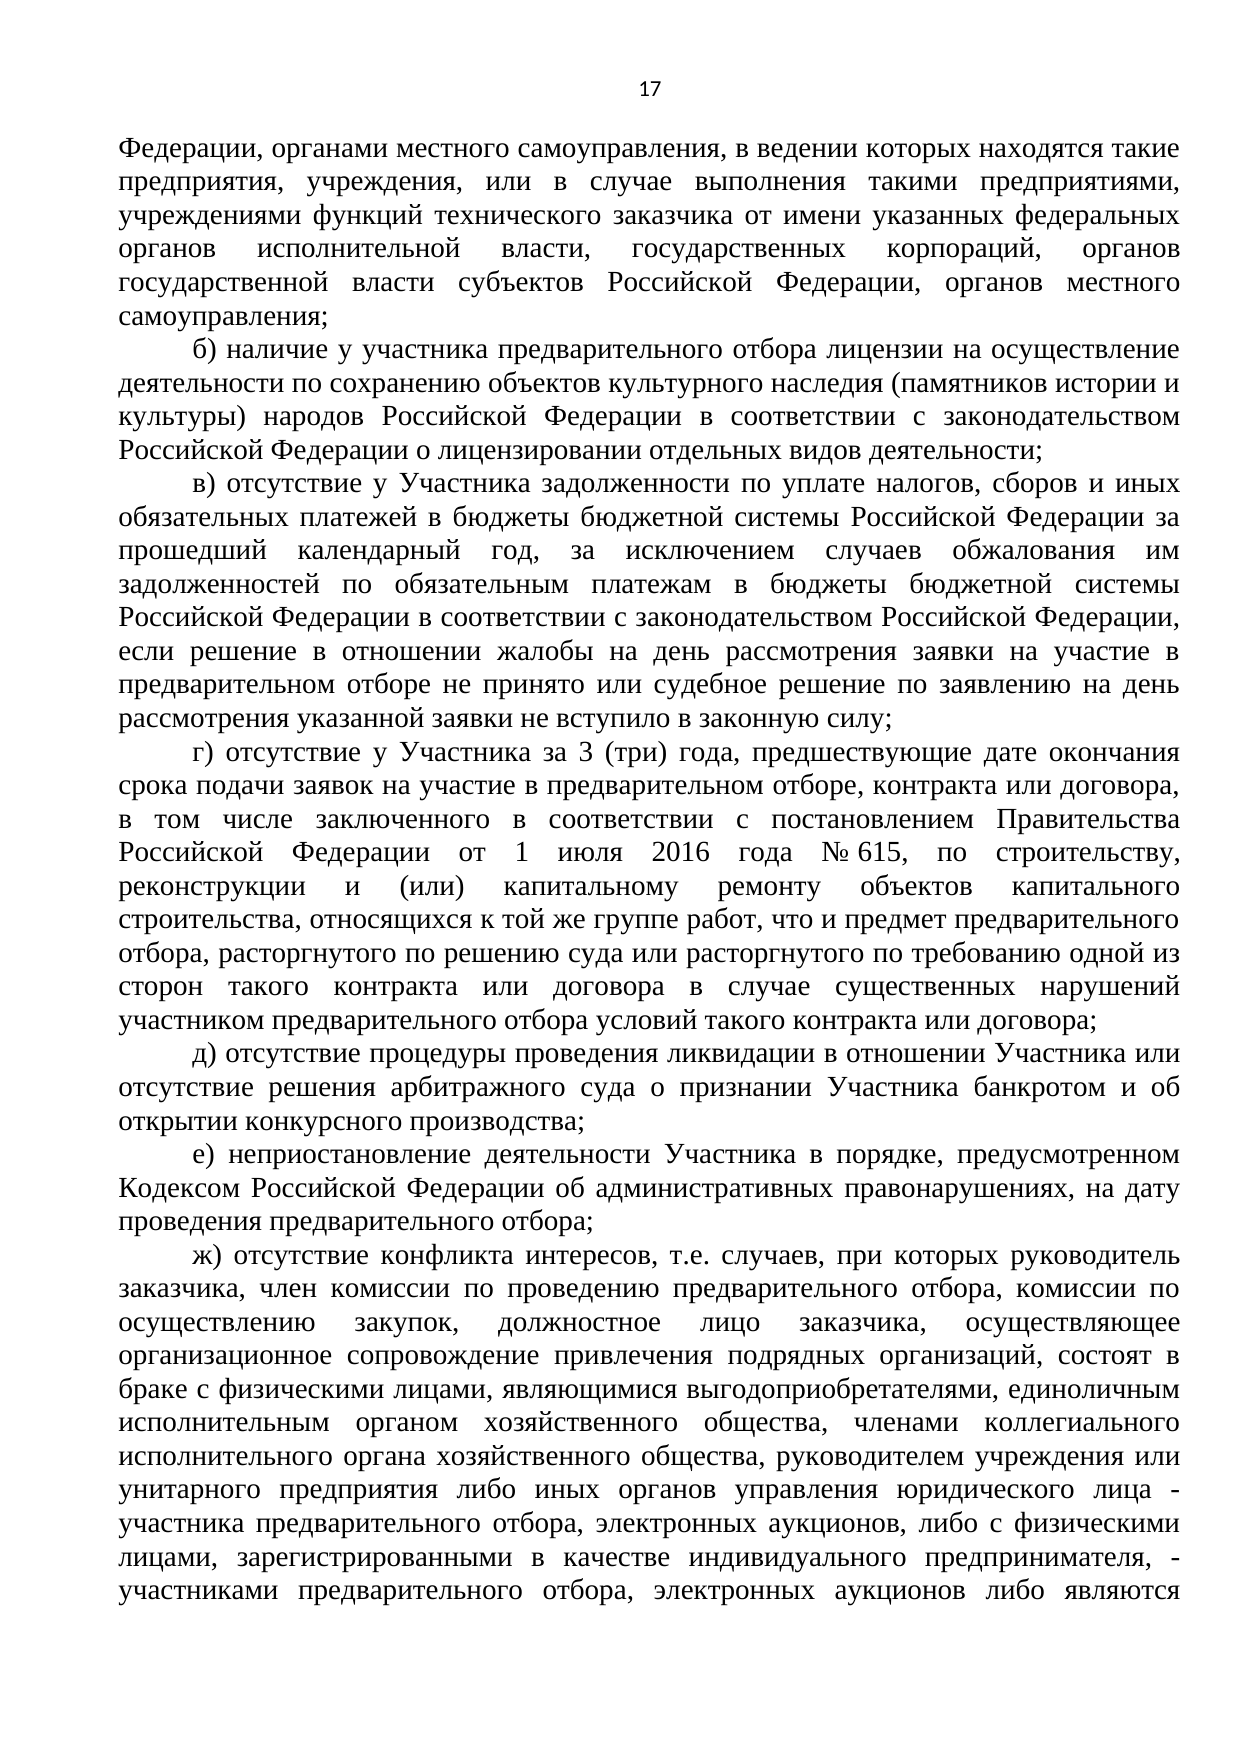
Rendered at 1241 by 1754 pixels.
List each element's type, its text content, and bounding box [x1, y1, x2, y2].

text в) отсутствие у Участника задолженности по уплате налогов, сборов и иных обязательных платежей в бюджеты бюджетной системы Российской Федерации за прошедший календарный год, за исключением случаев обжалования им задолженностей по обязательным платежам в бюджеты бюджетной системы Российской Федерации в соответствии с законодательством Российской Федерации, если решение в отношении жалобы на день рассмотрения заявки на участие в предварительном отборе не принято или судебное решение по заявлению на день рассмотрения указанной заявки не вступило в законную силу; [118, 465, 1181, 734]
text б) наличие у участника предварительного отбора лицензии на осуществление деятельности по сохранению объектов культурного наследия (памятников истории и культуры) народов Российской Федерации в соответствии с законодательством Российской Федерации о лицензировании отдельных видов деятельности; [118, 331, 1181, 465]
text д) отсутствие процедуры проведения ликвидации в отношении Участника или отсутствие решения арбитражного суда о признании Участника банкротом и об открытии конкурсного производства; [118, 1036, 1181, 1136]
text г) отсутствие у Участника за 3 (три) года, предшествующие дате окончания срока подачи заявок на участие в предварительном отборе, контракта или договора, в том числе заключенного в соответствии с постановлением Правительства Российской Федерации от 1 июля 2016 года № 615, по строительству, реконструкции и (или) капитальному ремонту объектов капитального строительства, относящихся к той же группе работ, что и предмет предварительного отбора, расторгнутого по решению суда или расторгнутого по требованию одной из сторон такого контракта или договора в случае существенных нарушений участником предварительного отбора условий такого контракта или договора; [118, 734, 1181, 1036]
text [118, 1237, 1181, 1606]
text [118, 130, 1181, 331]
text е) неприостановление деятельности Участника в порядке, предусмотренном Кодексом Российской Федерации об административных правонарушениях, на дату проведения предварительного отбора; [118, 1136, 1181, 1237]
